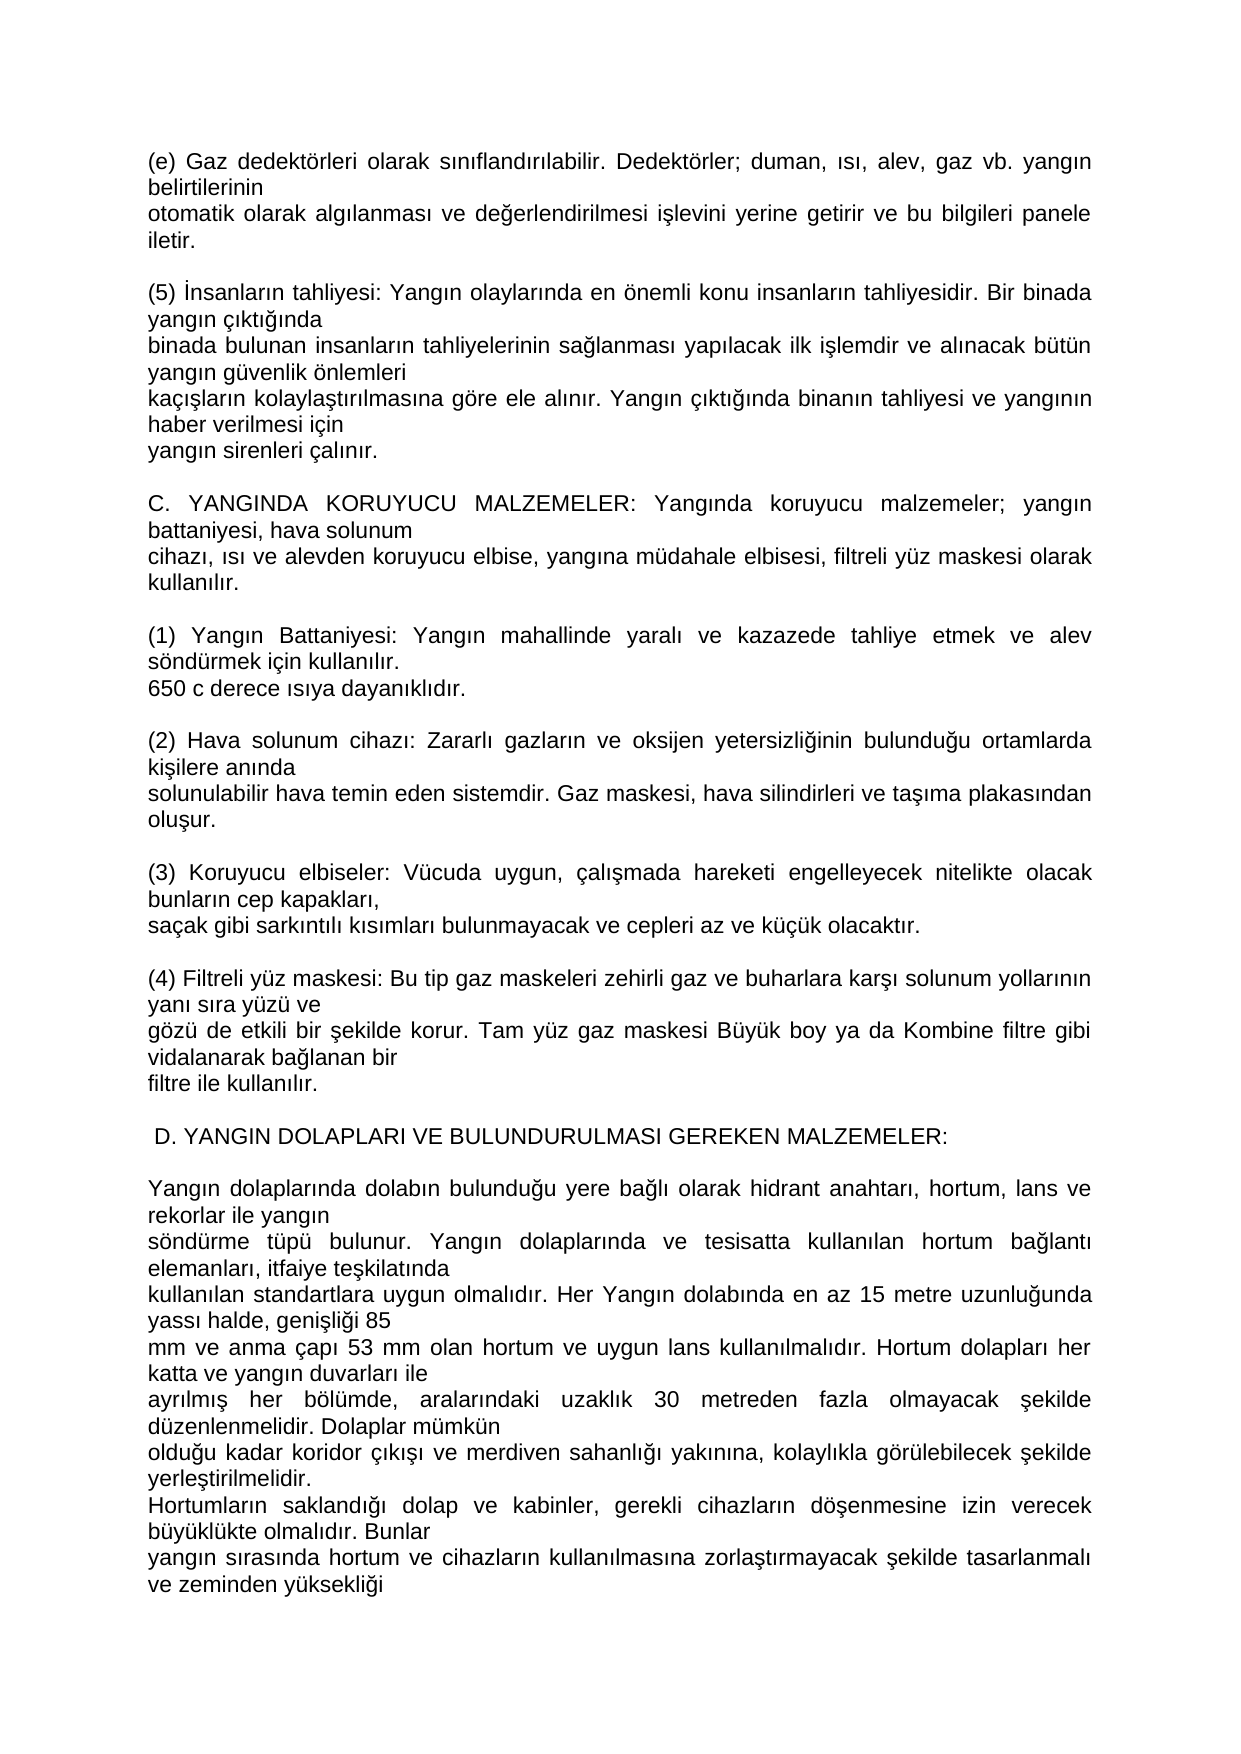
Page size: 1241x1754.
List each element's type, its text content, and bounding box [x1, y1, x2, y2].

text cihazı, ısı ve alevden koruyucu elbise, yangına müdahale elbisesi, filtreli yüz maskesi olarak kullanılır. [148, 543, 1093, 596]
text ayrılmış her bölümde, aralarındaki uzaklık 30 metreden fazla olmayacak şekilde düzenlenmelidir. Dolaplar mümkün [148, 1386, 1093, 1439]
text yangın sirenleri çalınır. [148, 437, 1093, 464]
text C. YANGINDA KORUYUCU MALZEMELER: Yangında koruyucu malzemeler; yangın battaniyesi, hava solunum [148, 490, 1093, 543]
text filtre ile kullanılır. [148, 1070, 1093, 1096]
text gözü de etkili bir şekilde korur. Tam yüz gaz maskesi Büyük boy ya da Kombine filtre gibi vidalanarak bağlanan bir [148, 1017, 1093, 1070]
text kaçışların kolaylaştırılmasına göre ele alınır. Yangın çıktığında binanın tahliyesi ve yangının haber verilmesi için [148, 385, 1093, 437]
text söndürme tüpü bulunur. Yangın dolaplarında ve tesisatta kullanılan hortum bağlantı elemanları, itfaiye teşkilatında [148, 1228, 1093, 1281]
text 650 c derece ısıya dayanıklıdır. [148, 675, 1093, 701]
text D. YANGIN DOLAPLARI VE BULUNDURULMASI GEREKEN MALZEMELER: [148, 1123, 1093, 1149]
text otomatik olarak algılanması ve değerlendirilmesi işlevini yerine getirir ve bu bilgileri panele iletir. [148, 200, 1093, 253]
text (1) Yangın Battaniyesi: Yangın mahallinde yaralı ve kazazede tahliye etmek ve alev söndürmek için kullanılır. [148, 622, 1093, 675]
text olduğu kadar koridor çıkışı ve merdiven sahanlığı yakınına, kolaylıkla görülebilecek şekilde yerleştirilmelidir. [148, 1439, 1093, 1492]
text yangın sırasında hortum ve cihazların kullanılmasına zorlaştırmayacak şekilde tasarlanmalı ve zeminden yüksekliği [148, 1544, 1093, 1597]
text solunulabilir hava temin eden sistemdir. Gaz maskesi, hava silindirleri ve taşıma plakasından oluşur. [148, 780, 1093, 833]
text kullanılan standartlara uygun olmalıdır. Her Yangın dolabında en az 15 metre uzunluğunda yassı halde, genişliği 85 [148, 1281, 1093, 1333]
text (e) Gaz dedektörleri olarak sınıflandırılabilir. Dedektörler; duman, ısı, alev, gaz vb. yangın belirtilerinin [148, 148, 1093, 200]
text Yangın dolaplarında dolabın bulunduğu yere bağlı olarak hidrant anahtarı, hortum, lans ve rekorlar ile yangın [148, 1175, 1093, 1228]
text (4) Filtreli yüz maskesi: Bu tip gaz maskeleri zehirli gaz ve buharlara karşı solunum yollarının yanı sıra yüzü ve [148, 964, 1093, 1017]
text mm ve anma çapı 53 mm olan hortum ve uygun lans kullanılmalıdır. Hortum dolapları her katta ve yangın duvarları ile [148, 1333, 1093, 1386]
text binada bulunan insanların tahliyelerinin sağlanması yapılacak ilk işlemdir ve alınacak bütün yangın güvenlik önlemleri [148, 332, 1093, 385]
text (5) İnsanların tahliyesi: Yangın olaylarında en önemli konu insanların tahliyesidir. Bir binada yangın çıktığında [148, 279, 1093, 332]
text (2) Hava solunum cihazı: Zararlı gazların ve oksijen yetersizliğinin bulunduğu ortamlarda kişilere anında [148, 727, 1093, 780]
text Hortumların saklandığı dolap ve kabinler, gerekli cihazların döşenmesine izin verecek büyüklükte olmalıdır. Bunlar [148, 1492, 1093, 1544]
text saçak gibi sarkıntılı kısımları bulunmayacak ve cepleri az ve küçük olacaktır. [148, 912, 1093, 938]
text (3) Koruyucu elbiseler: Vücuda uygun, çalışmada hareketi engelleyecek nitelikte olacak bunların cep kapakları, [148, 859, 1093, 912]
